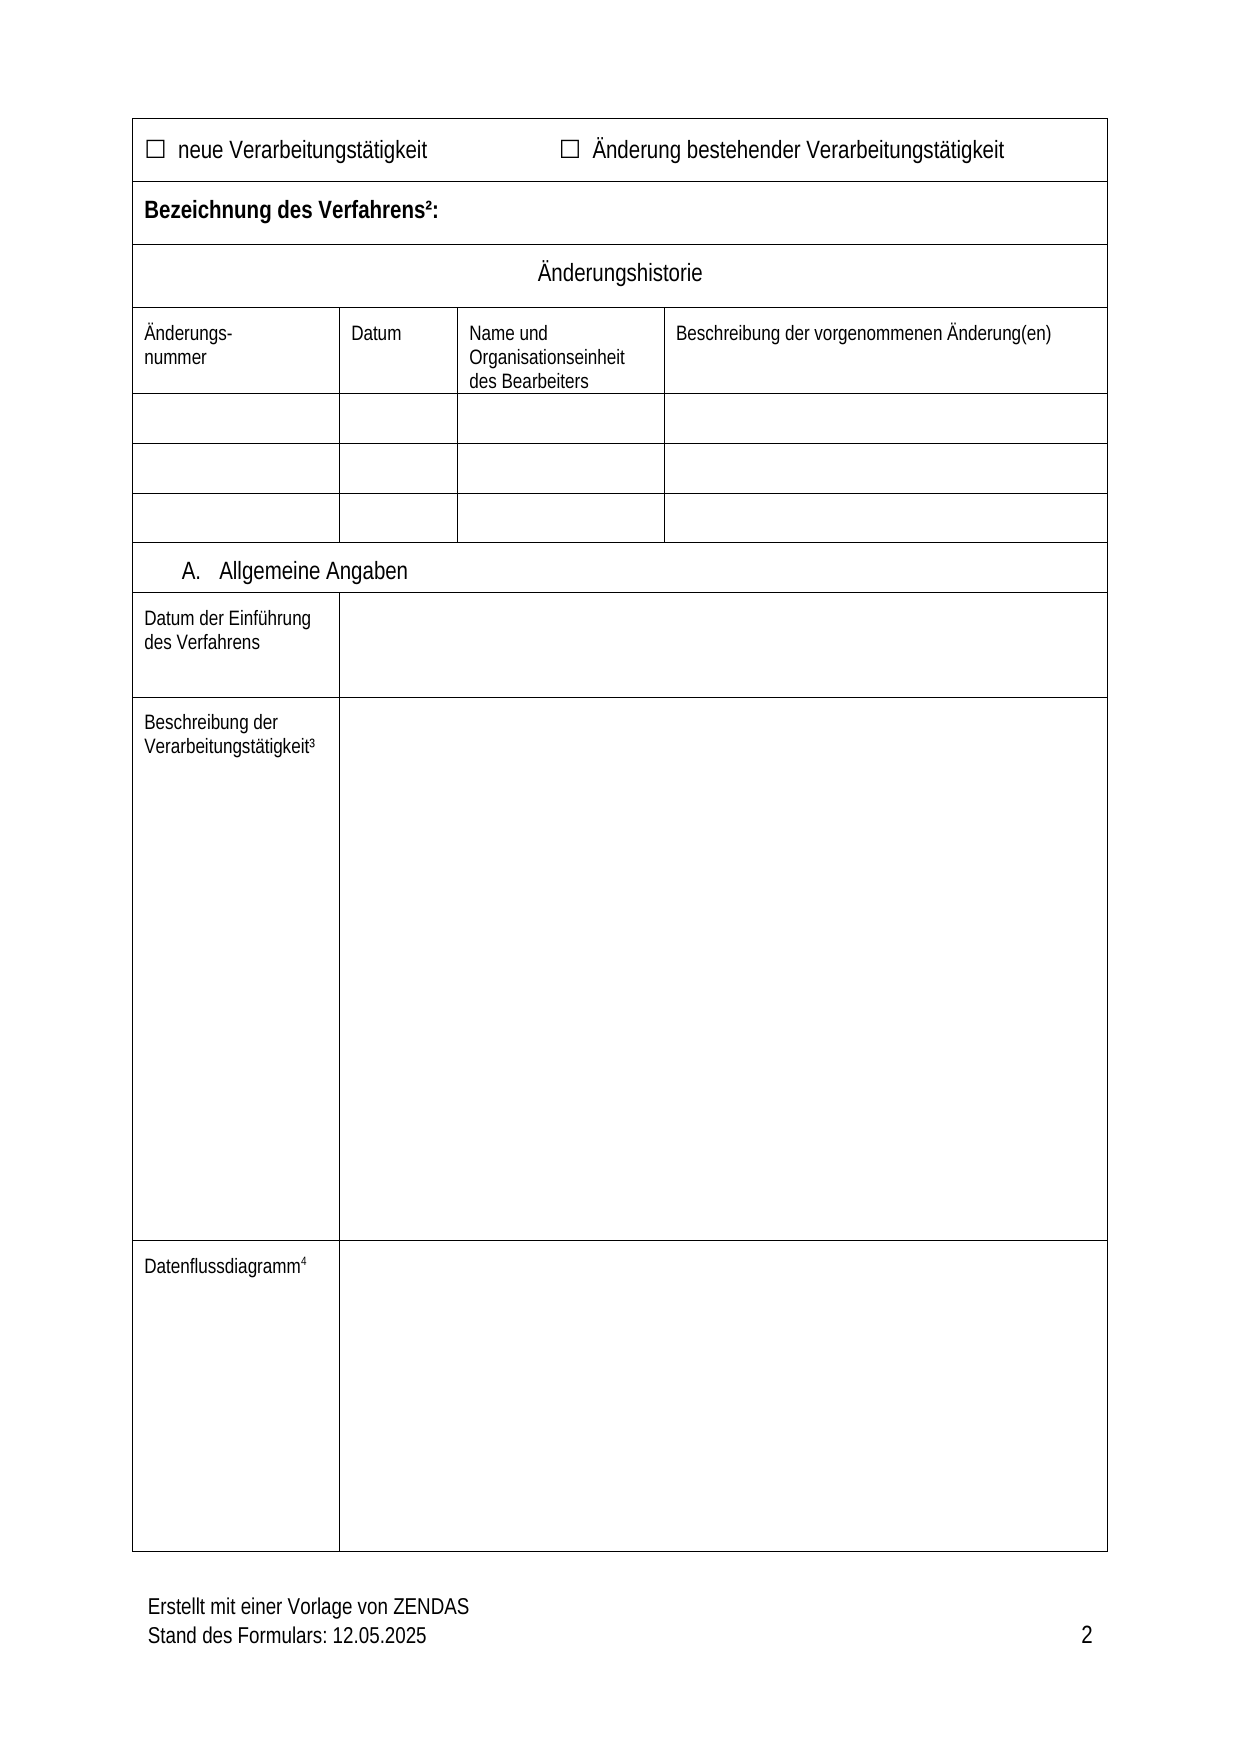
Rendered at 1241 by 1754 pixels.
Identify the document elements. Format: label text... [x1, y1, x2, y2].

table_cell [340, 593, 1107, 697]
table_cell [340, 444, 457, 492]
table_cell [340, 698, 1107, 1240]
table_cell [340, 1241, 1107, 1551]
table_cell [458, 494, 664, 542]
table_cell [665, 494, 1107, 542]
table_cell [340, 494, 457, 542]
table_cell [665, 394, 1107, 442]
table_cell [133, 494, 339, 542]
table_cell [458, 394, 664, 442]
table_cell Allgemeine Angaben [133, 543, 1107, 592]
table_cell Bezeichnung des Verfahrens²: [133, 182, 1107, 244]
table_cell Änderungshistorie [133, 245, 1107, 307]
table_header neue Verarbeitungstätigkeit Änderung bestehender Verarbeitungstätigkeit [133, 119, 1107, 181]
table_cell [133, 444, 339, 492]
table_cell [665, 444, 1107, 492]
table_cell Datum der Einführung des Verfahrens [133, 593, 339, 697]
table_cell Beschreibung der Verarbeitungstätigkeit³ [133, 698, 339, 1240]
table_cell Name und Organisationseinheit des Bearbeiters [458, 308, 664, 393]
table_cell [133, 394, 339, 442]
table_cell [458, 444, 664, 492]
table_cell Beschreibung der vorgenommenen Änderung(en) [665, 308, 1107, 393]
table_cell Datum [340, 308, 457, 393]
table_cell Datenflussdiagramm4 [133, 1241, 339, 1551]
table_cell Änderungs- nummer [133, 308, 339, 393]
table_cell [340, 394, 457, 442]
